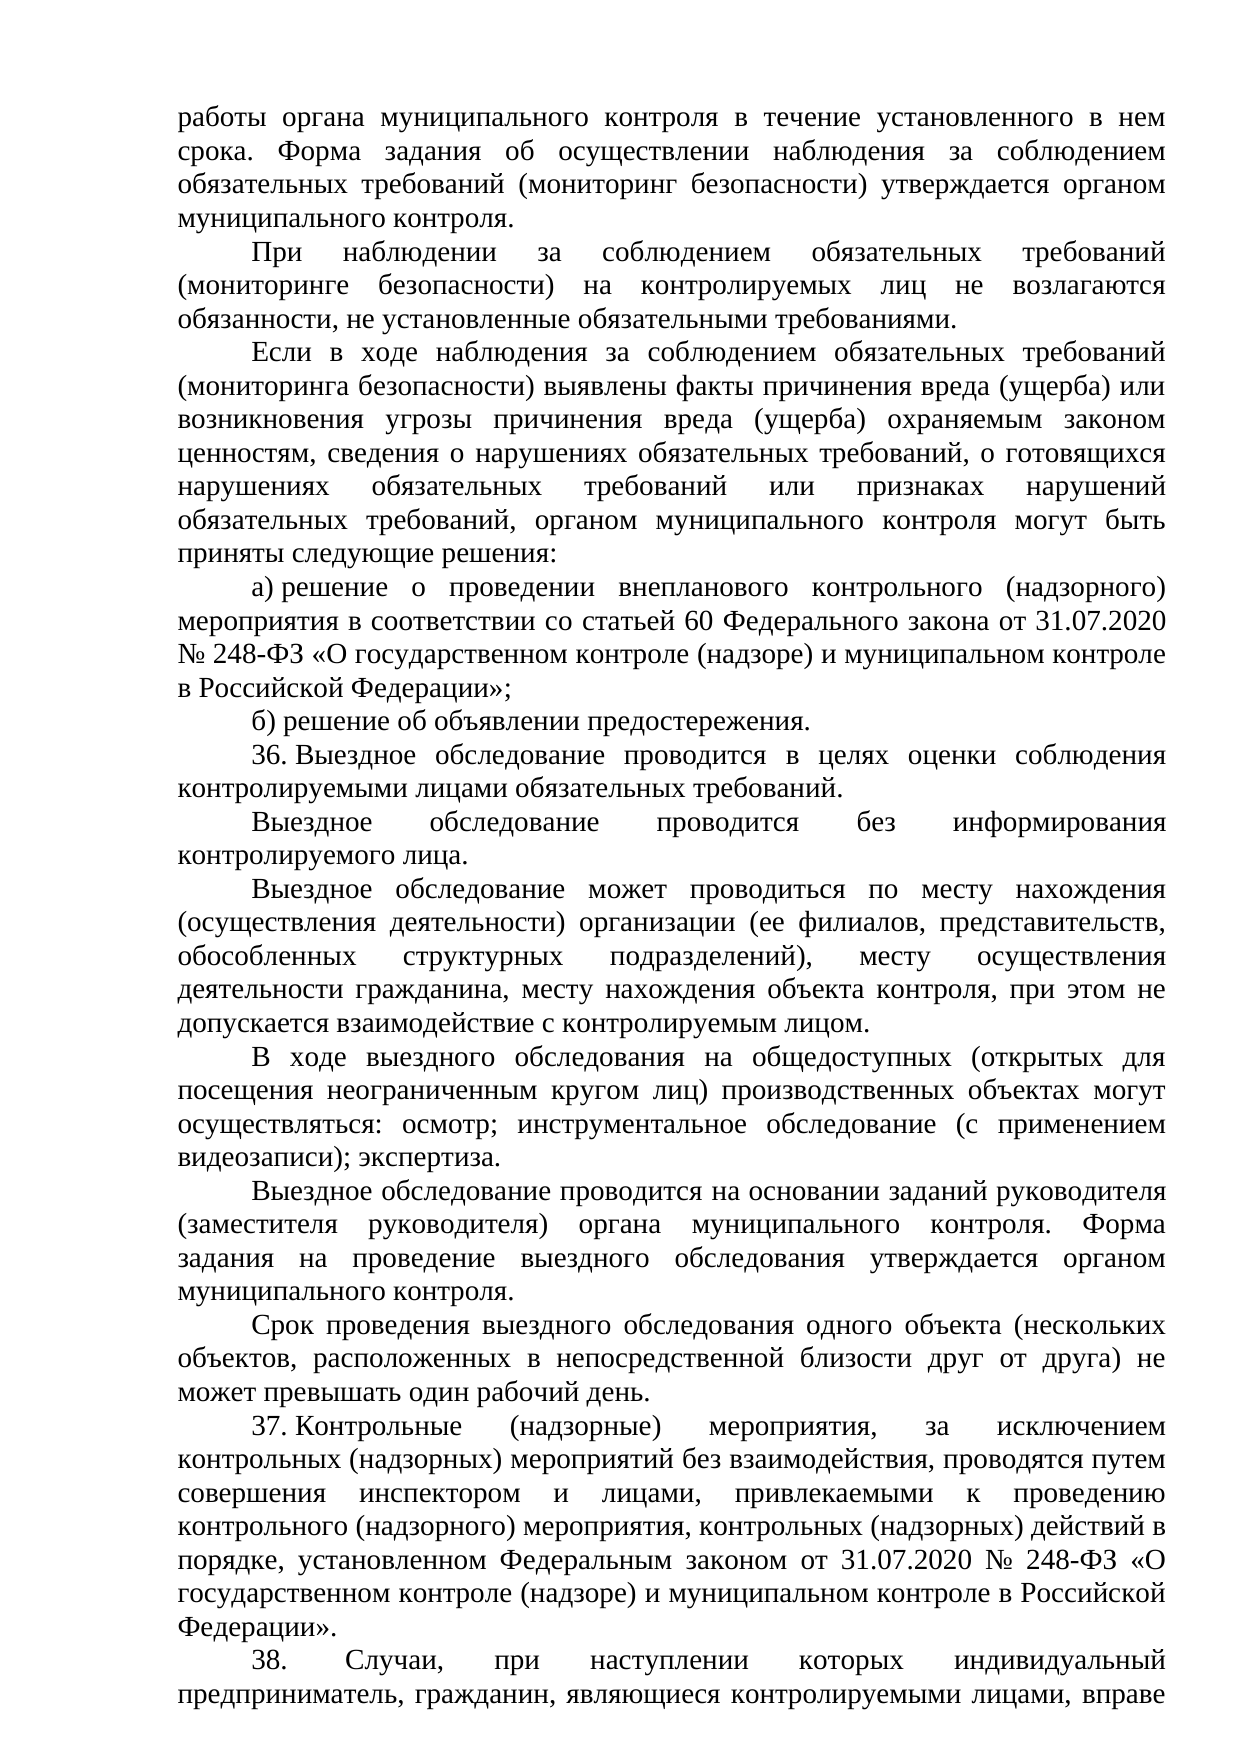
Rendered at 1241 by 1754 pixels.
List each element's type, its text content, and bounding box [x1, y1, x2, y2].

text а) решение о проведении внепланового контрольного (надзорного) мероприятия в соответствии со статьей 60 Федерального закона от 31.07.2020 № 248-ФЗ «О государственном контроле (надзоре) и муниципальном контроле в Российской Федерации»; [177, 569, 1167, 703]
text Выездное обследование может проводиться по месту нахождения (осуществления деятельности) организации (ее филиалов, представительств, обособленных структурных подразделений), месту осуществления деятельности гражданина, месту нахождения объекта контроля, при этом не допускается взаимодействие с контролируемым лицом. [177, 871, 1167, 1039]
text Срок проведения выездного обследования одного объекта (нескольких объектов, расположенных в непосредственной близости друг от друга) не может превышать один рабочий день. [177, 1307, 1167, 1408]
text Выездное обследование проводится на основании заданий руководителя (заместителя руководителя) органа муниципального контроля. Форма задания на проведение выездного обследования утверждается органом муниципального контроля. [177, 1173, 1167, 1307]
text В ходе выездного обследования на общедоступных (открытых для посещения неограниченным кругом лиц) производственных объектах могут осуществляться: осмотр; инструментальное обследование (с применением видеозаписи); экспертиза. [177, 1039, 1167, 1173]
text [177, 99, 1167, 234]
text Выездное обследование проводится без информирования контролируемого лица. [177, 804, 1167, 871]
text б) решение об объявлении предостережения. [177, 703, 1167, 737]
text 37. Контрольные (надзорные) мероприятия, за исключением контрольных (надзорных) мероприятий без взаимодействия, проводятся путем совершения инспектором и лицами, привлекаемыми к проведению контрольного (надзорного) мероприятия, контрольных (надзорных) действий в порядке, установленном Федеральным законом от 31.07.2020 № 248-ФЗ «О государственном контроле (надзоре) и муниципальном контроле в Российской Федерации». [177, 1408, 1167, 1642]
text При наблюдении за соблюдением обязательных требований (мониторинге безопасности) на контролируемых лиц не возлагаются обязанности, не установленные обязательными требованиями. [177, 234, 1167, 334]
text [177, 1642, 1167, 1709]
text 36. Выездное обследование проводится в целях оценки соблюдения контролируемыми лицами обязательных требований. [177, 737, 1167, 804]
text Если в ходе наблюдения за соблюдением обязательных требований (мониторинга безопасности) выявлены факты причинения вреда (ущерба) или возникновения угрозы причинения вреда (ущерба) охраняемым законом ценностям, сведения о нарушениях обязательных требований, о готовящихся нарушениях обязательных требований или признаках нарушений обязательных требований, органом муниципального контроля могут быть приняты следующие решения: [177, 334, 1167, 569]
